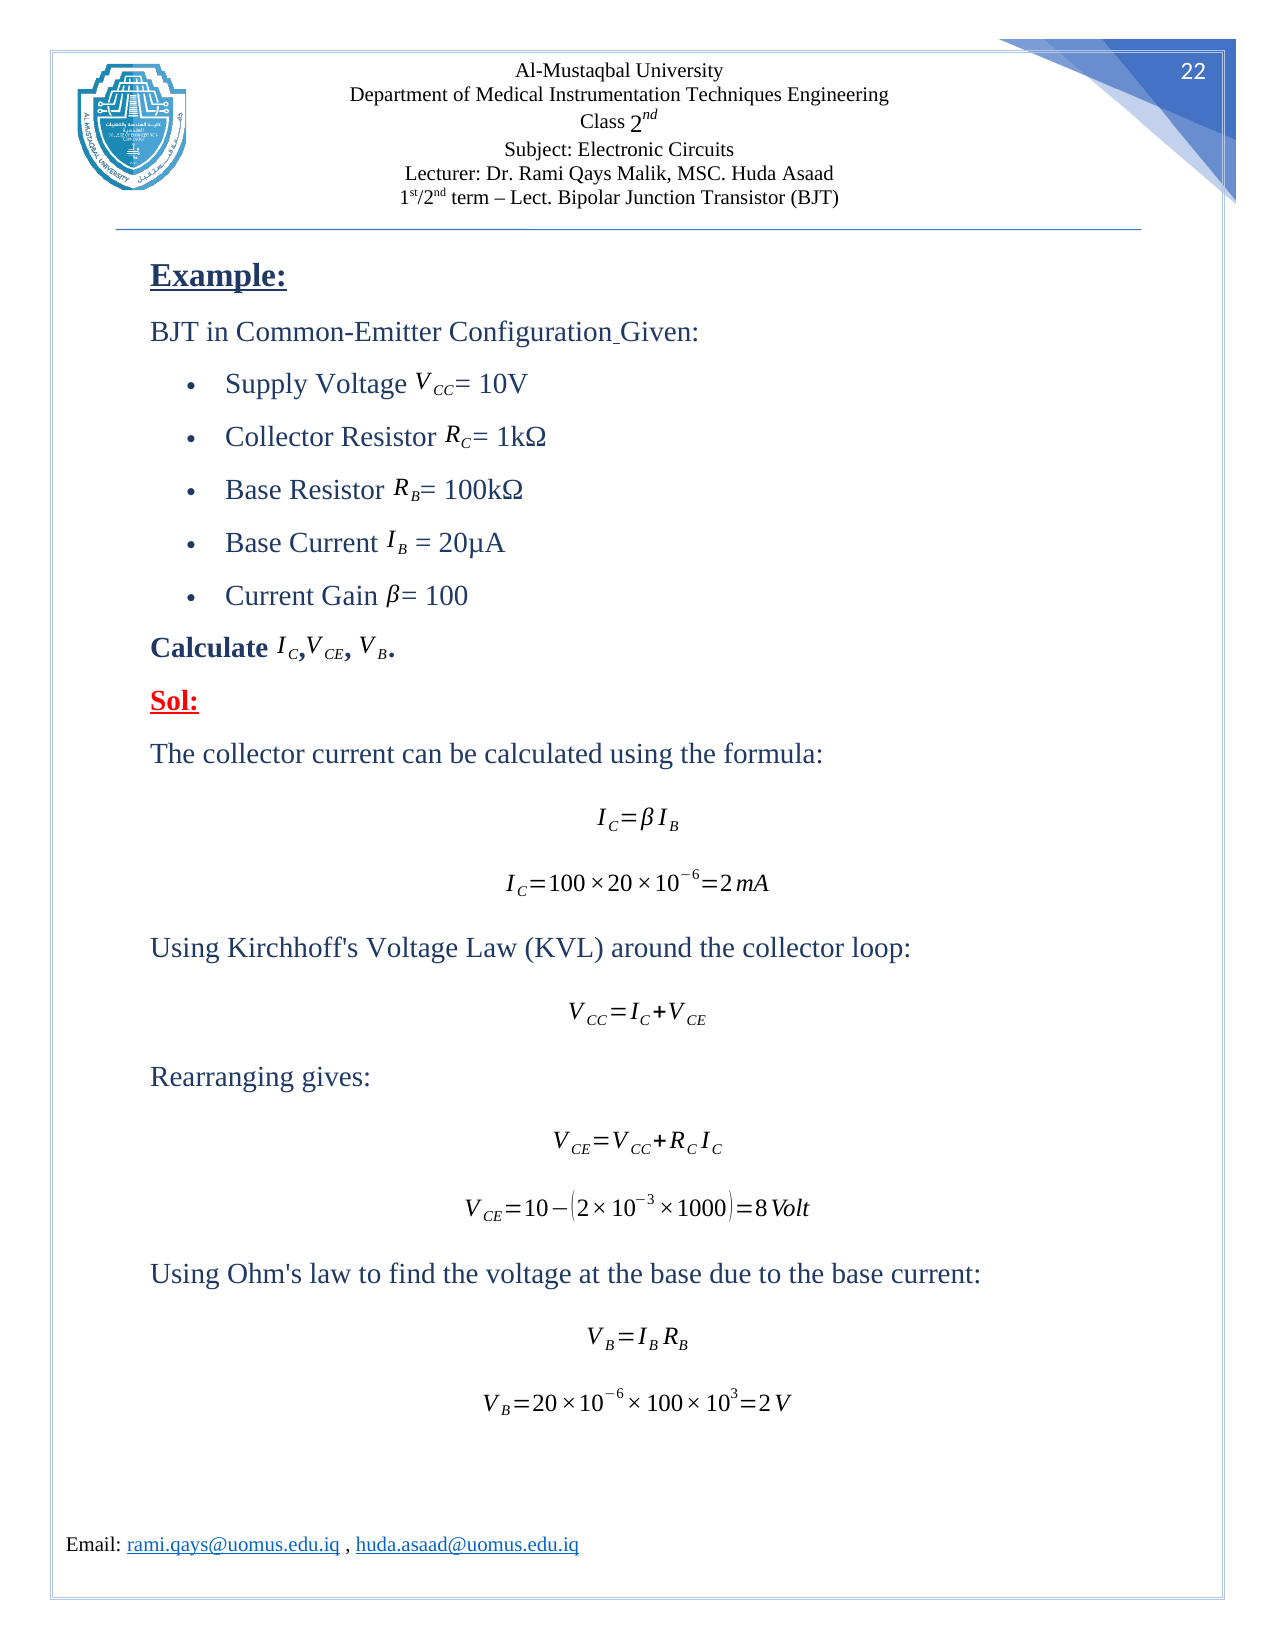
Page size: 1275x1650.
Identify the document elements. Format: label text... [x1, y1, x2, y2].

picture [997, 39, 1236, 205]
picture [997, 53, 1222, 205]
text BJT in Common-Emitter Configuration Given: [150, 314, 1125, 347]
list Collector Resistor = 1kΩ [187, 419, 1125, 453]
list Base Current = 20µA [187, 525, 1125, 558]
text Sol: [150, 683, 1125, 717]
picture [997, 51, 1224, 205]
list Current Gain = 100 [187, 578, 1125, 611]
list Supply Voltage = 10V [187, 366, 1125, 400]
text Using Ohm's law to find the voltage at the base due to the base current: [150, 1256, 1125, 1289]
text Using Kirchhoff's Voltage Law (KVL) around the collector loop: [150, 931, 1125, 964]
text Example: [150, 256, 1125, 294]
text The collector current can be calculated using the formula: [150, 736, 1125, 770]
picture [76, 63, 186, 189]
list Base Resistor = 100kΩ [187, 472, 1125, 506]
text Rearranging gives: [150, 1059, 1125, 1093]
text Calculate ,, . [150, 631, 1125, 664]
